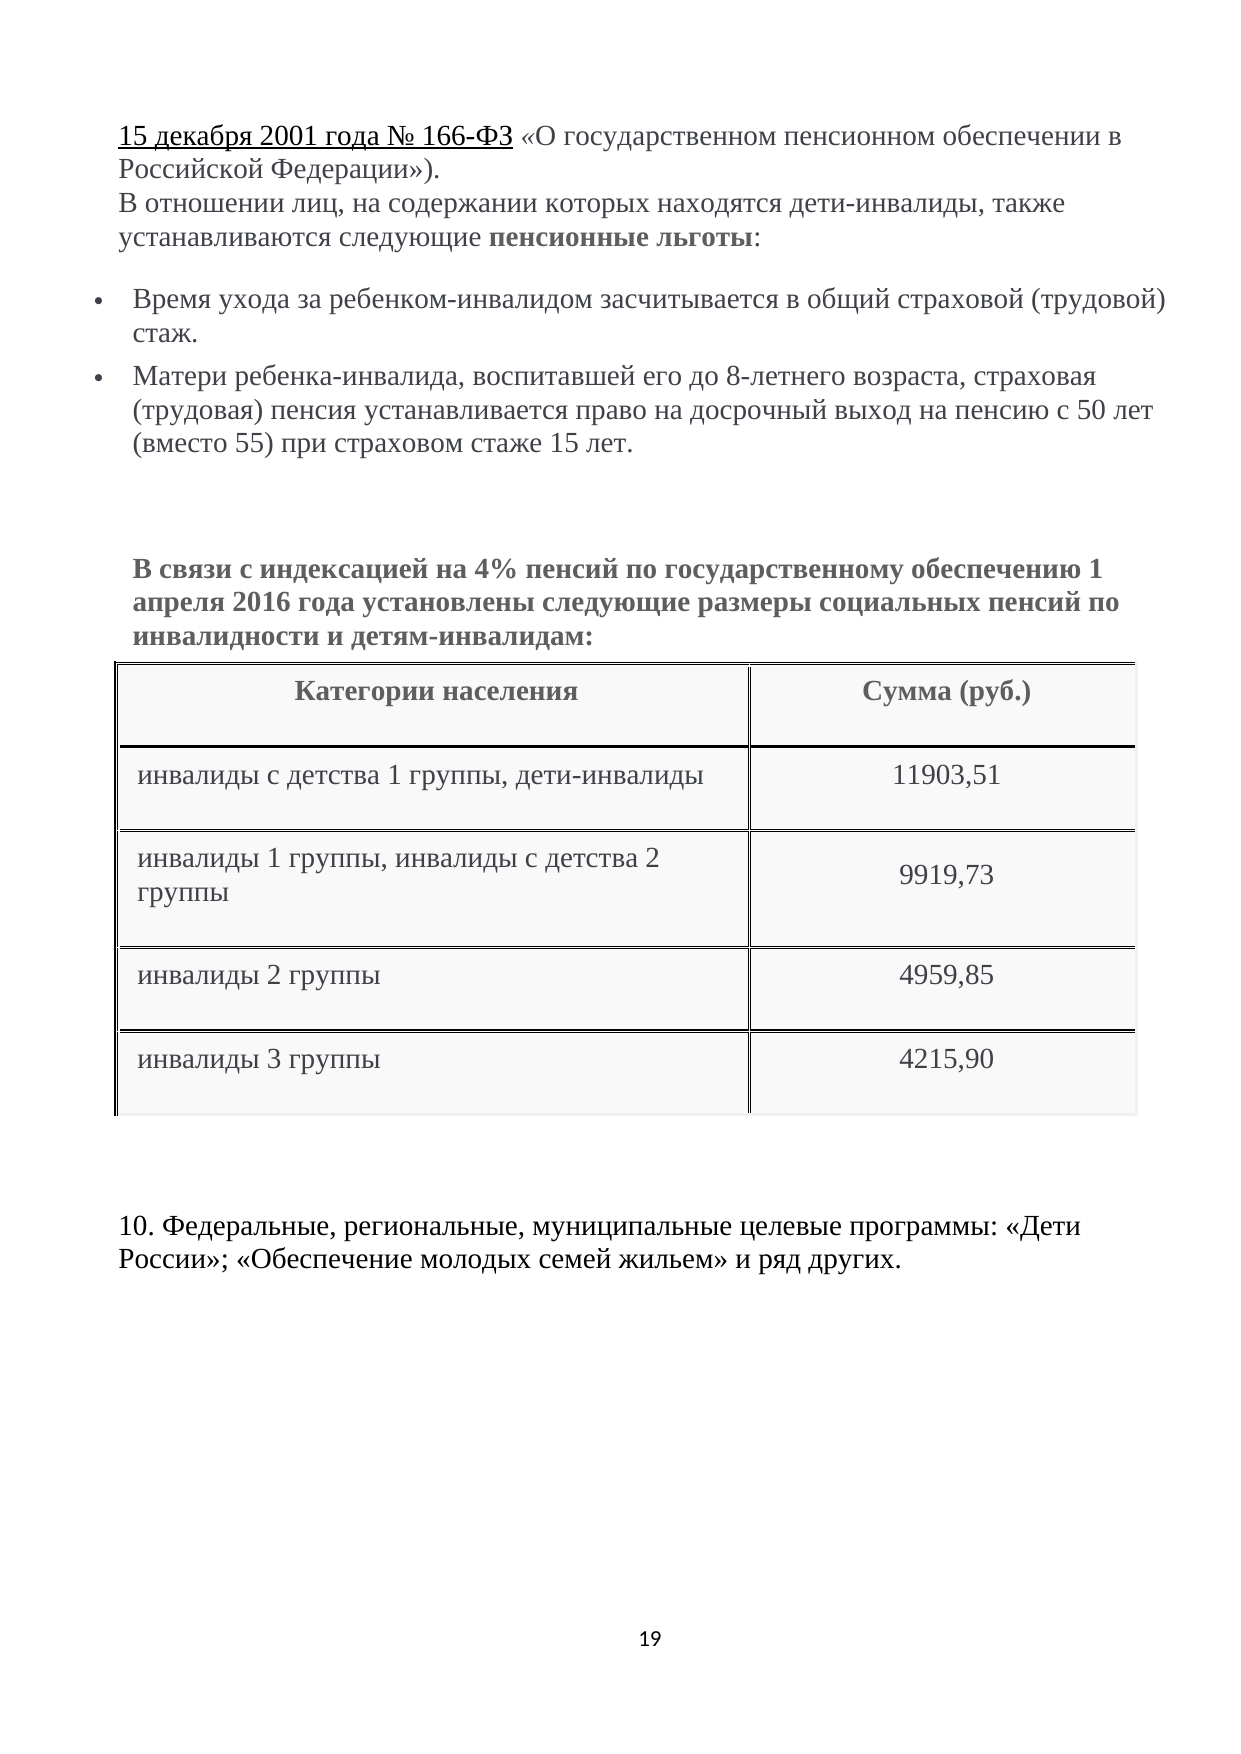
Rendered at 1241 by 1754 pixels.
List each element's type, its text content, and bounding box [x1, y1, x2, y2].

table_header Сумма (руб.) [750, 665, 1135, 745]
table_cell инвалиды 1 группы, инвалиды с детства 2 группы [118, 829, 748, 946]
table_cell 4215,90 [751, 1033, 1135, 1113]
list Матери ребенка-инвалида, воспитавшей его до 8-летнего возраста, страховая (трудовая) пенсия устанавливается право на досрочный выход на пенсию с 50 лет (вместо 55) при страховом стаже 15 лет. [95, 358, 1181, 459]
table_cell инвалиды с детства 1 группы, дети-инвалиды [118, 745, 748, 828]
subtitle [118, 118, 1181, 185]
text В связи с индексацией на 4% пенсий по государственному обеспечению 1 апреля 2016 года установлены следующие размеры социальных пенсий по инвалидности и детям-инвалидам: [132, 551, 1181, 652]
table_cell 9919,73 [751, 832, 1135, 946]
table_header Категории населения [118, 665, 749, 745]
table_cell инвалиды 2 группы [116, 946, 749, 1029]
list Время ухода за ребенком-инвалидом засчитывается в общий страховой (трудовой) стаж. [95, 281, 1181, 348]
text 10. Федеральные, региональные, муниципальные целевые программы: «Дети России»; «Обеспечение молодых семей жильем» и ряд других. [118, 1208, 1181, 1275]
table_cell инвалиды 3 группы [118, 1029, 748, 1113]
text В отношении лиц, на содержании которых находятся дети-инвалиды, также устанавливаются следующие пенсионные льготы: [118, 185, 1181, 252]
table_cell 4959,85 [751, 949, 1135, 1029]
table_cell 11903,51 [751, 748, 1135, 828]
